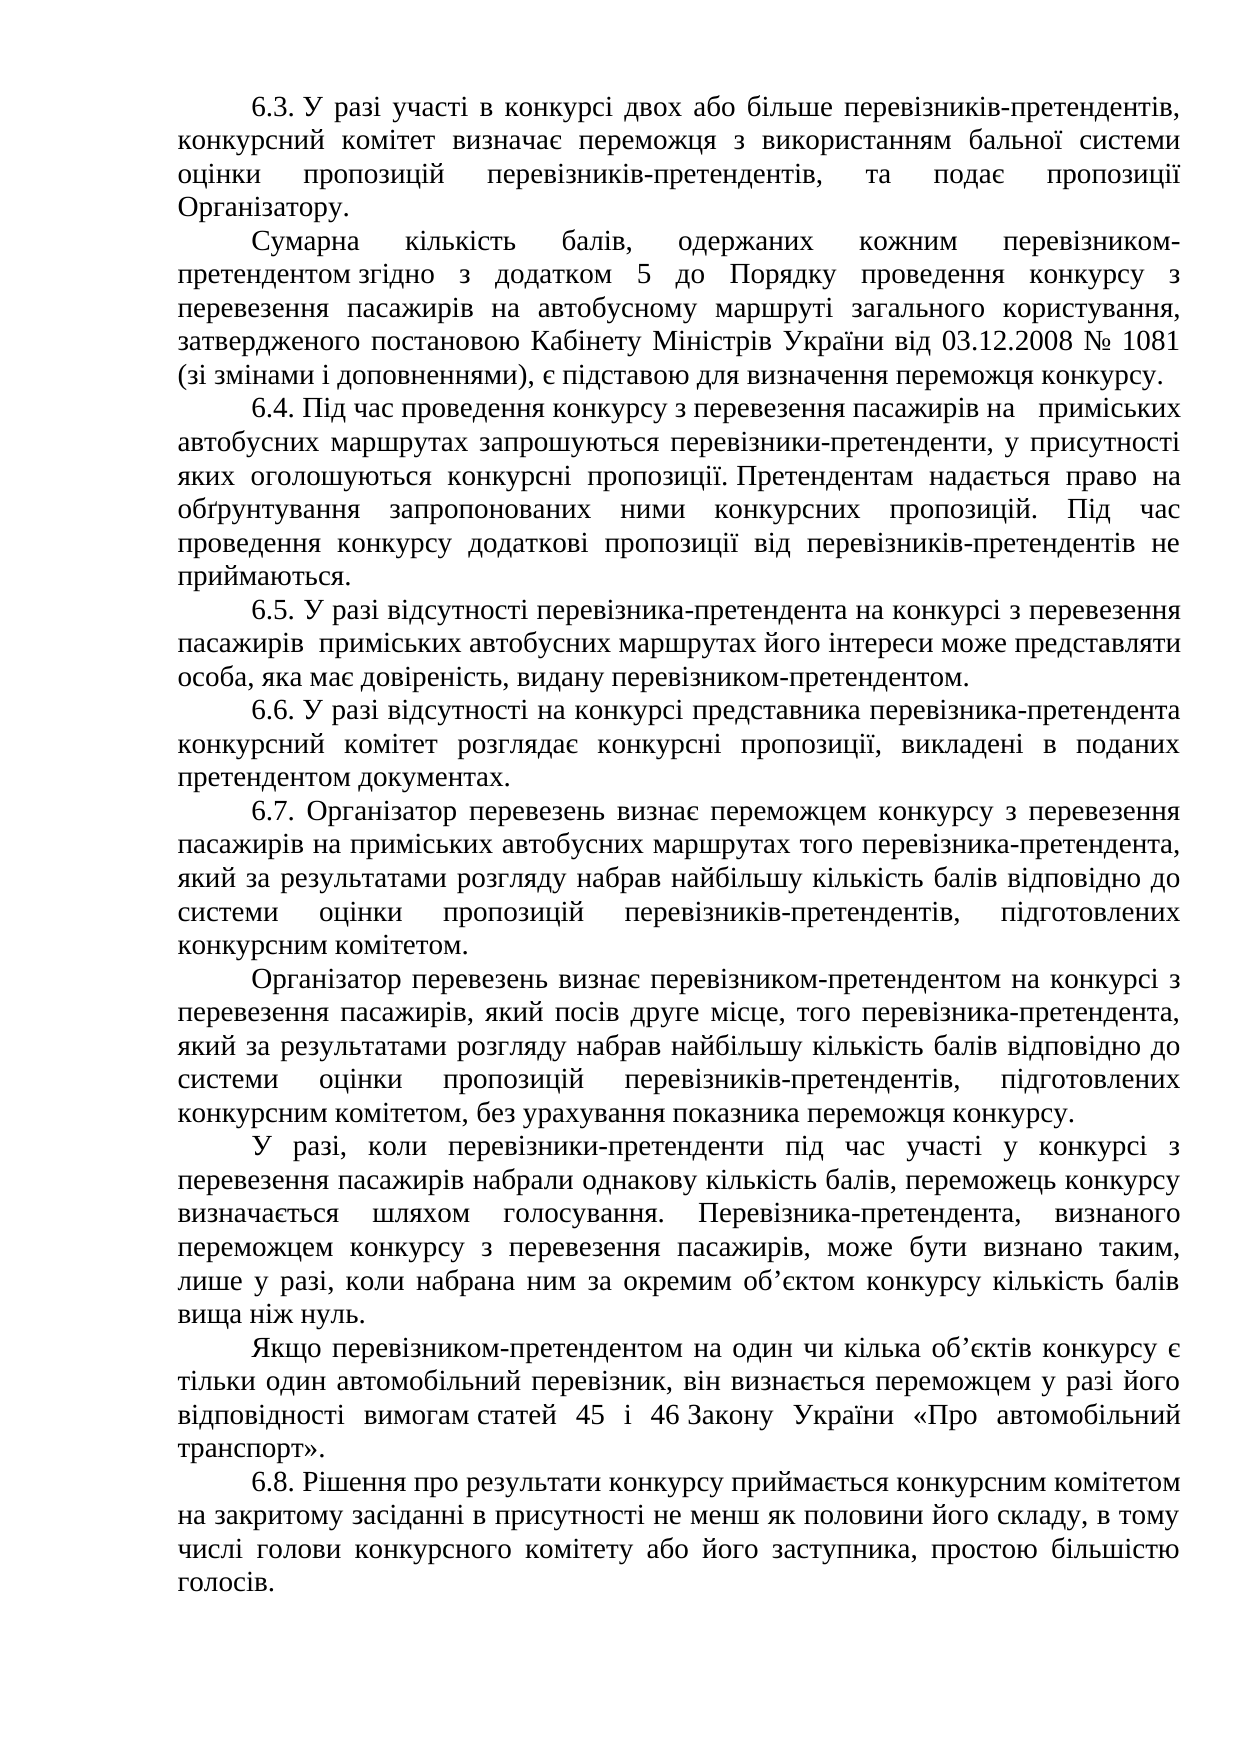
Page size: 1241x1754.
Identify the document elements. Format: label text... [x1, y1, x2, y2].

text 6.3. У разі участі в конкурсі двох або більше перевізників-претендентів, конкурсний комітет визначає переможця з використанням бальної системи оцінки пропозицій перевізників-претендентів, та подає пропозиції Організатору. [177, 89, 1181, 223]
text У разі, коли перевізники-претенденти під час участі у конкурсі з перевезення пасажирів набрали однакову кількість балів, переможець конкурсу визначається шляхом голосування. Перевізника-претендента, визнаного переможцем конкурсу з перевезення пасажирів, може бути визнано таким, лише у разі, коли набрана ним за окремим об’єктом конкурсу кількість балів вища ніж нуль. [177, 1128, 1181, 1330]
text 6.6. У разі відсутності на конкурсі представника перевізника-претендента конкурсний комітет розглядає конкурсні пропозиції, викладені в поданих претендентом документах. [177, 692, 1181, 793]
text Сумарна кількість балів, одержаних кожним перевізником-претендентом згідно з додатком 5 до Порядку проведення конкурсу з перевезення пасажирів на автобусному маршруті загального користування, затвердженого постановою Кабінету Міністрів України від 03.12.2008 № 1081 (зі змінами і доповненнями), є підставою для визначення переможця конкурсу. [177, 223, 1181, 391]
text 6.4. Під час проведення конкурсу з перевезення пасажирів на приміських автобусних маршрутах запрошуються перевізники-претенденти, у присутності яких оголошуються конкурсні пропозиції. Претендентам надається право на обґрунтування запропонованих ними конкурсних пропозицій. Під час проведення конкурсу додаткові пропозиції від перевізників-претендентів не приймаються. [177, 391, 1181, 592]
text Якщо перевізником-претендентом на один чи кілька об’єктів конкурсу є тільки один автомобільний перевізник, він визнається переможцем у разі його відповідності вимогам статей 45 і 46 Закону України «Про автомобільний транспорт». [177, 1330, 1181, 1464]
text 6.8. Рішення про результати конкурсу приймається конкурсним комітетом на закритому засіданні в присутності не менш як половини його складу, в тому числі голови конкурсного комітету або його заступника, простою більшістю голосів. [177, 1464, 1181, 1598]
text 6.7. Організатор перевезень визнає переможцем конкурсу з перевезення пасажирів на приміських автобусних маршрутах того перевізника-претендента, який за результатами розгляду набрав найбільшу кількість балів відповідно до системи оцінки пропозицій перевізників-претендентів, підготовлених конкурсним комітетом. [177, 793, 1181, 961]
text Організатор перевезень визнає перевізником-претендентом на конкурсі з перевезення пасажирів, який посів друге місце, того перевізника-претендента, який за результатами розгляду набрав найбільшу кількість балів відповідно до системи оцінки пропозицій перевізників-претендентів, підготовлених конкурсним комітетом, без урахування показника переможця конкурсу. [177, 961, 1181, 1128]
text 6.5. У разі відсутності перевізника-претендента на конкурсі з перевезення пасажирів приміських автобусних маршрутах його інтереси може представляти особа, яка має довіреність, видану перевізником-претендентом. [177, 592, 1181, 692]
